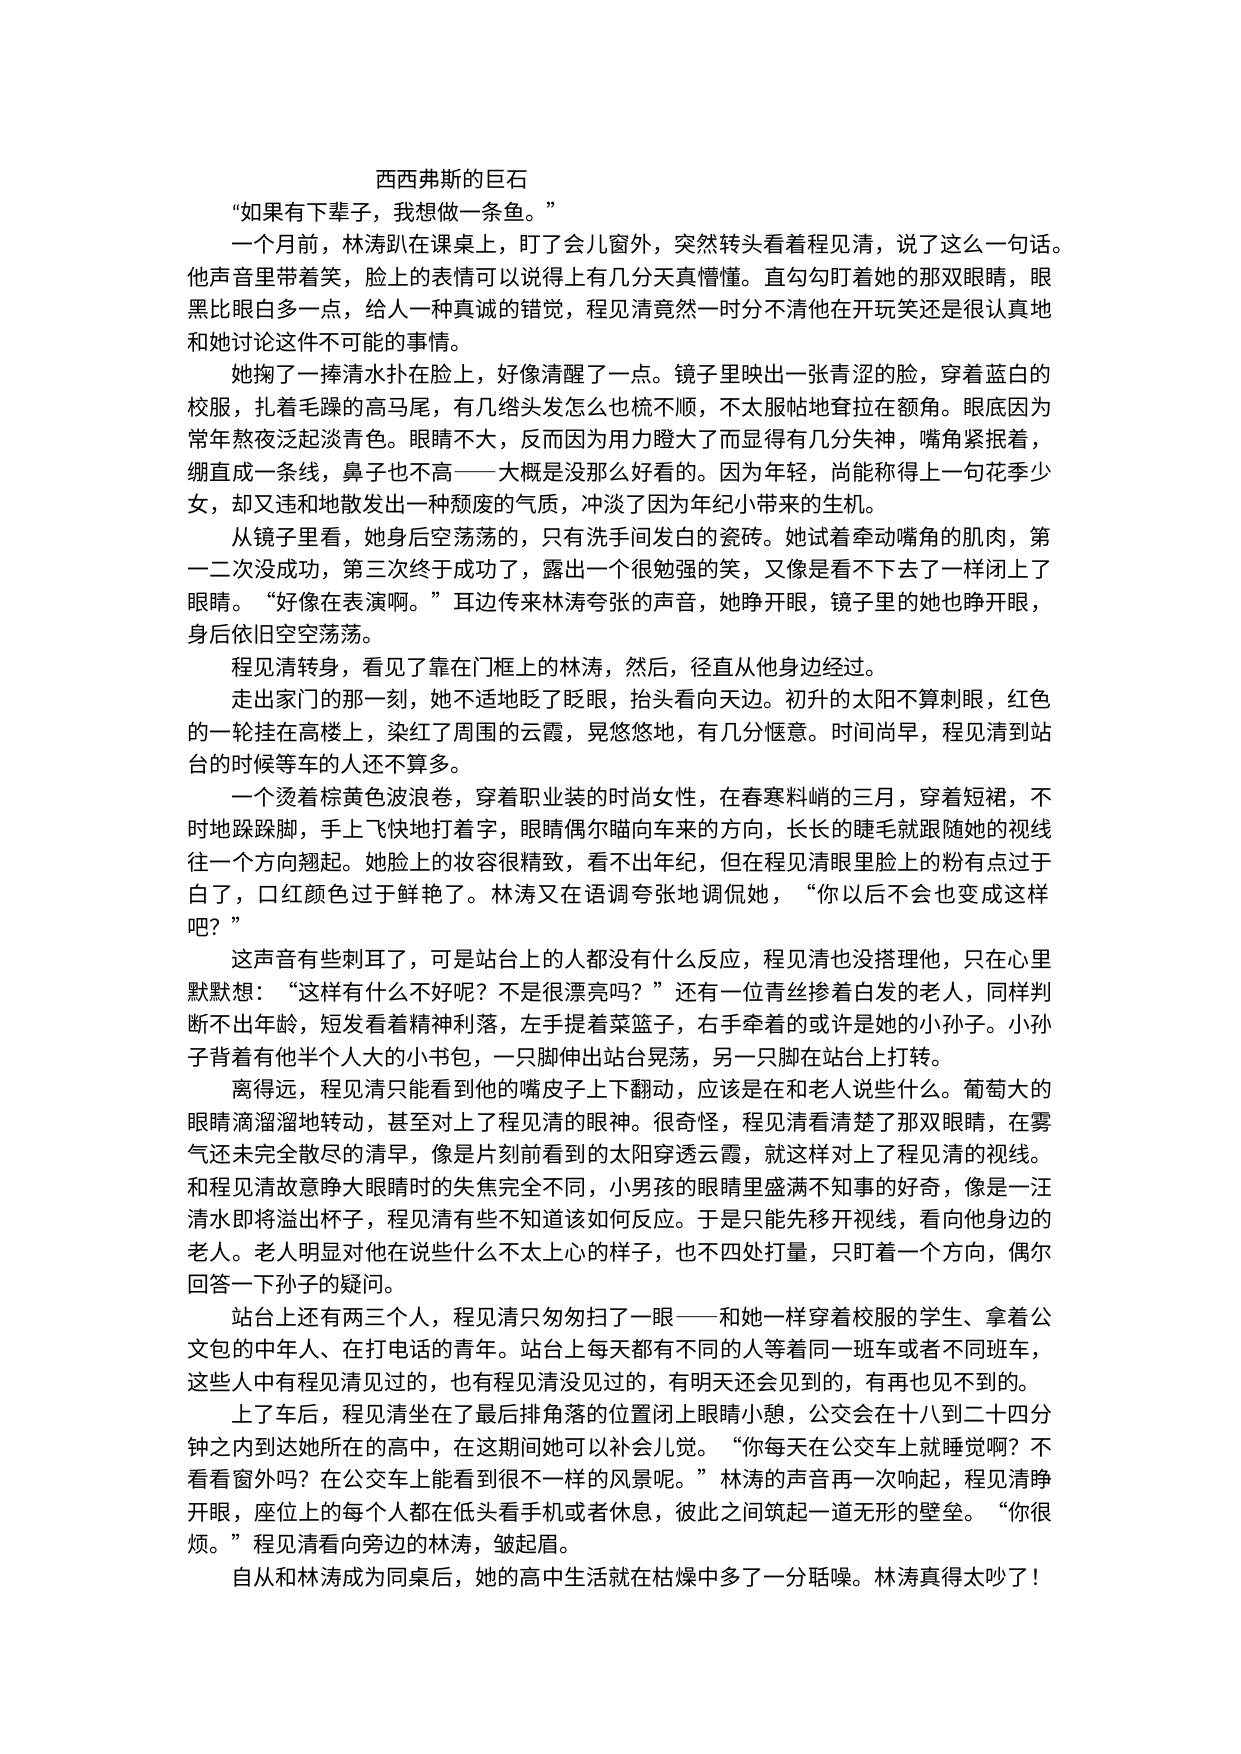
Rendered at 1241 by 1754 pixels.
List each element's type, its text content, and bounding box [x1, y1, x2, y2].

text 上了车后，程见清坐在了最后排角落的位置闭上眼睛小憩，公交会在十八到二十四分钟之内到达她所在的高中，在这期间她可以补会儿觉。“你每天在公交车上就睡觉啊？不看看窗外吗？在公交车上能看到很不一样的风景呢。”林涛的声音再一次响起，程见清睁开眼，座位上的每个人都在低头看手机或者休息，彼此之间筑起一道无形的壁垒。“你很烦。”程见清看向旁边的林涛，皱起眉。 [187, 1397, 1053, 1559]
text 从镜子里看，她身后空荡荡的，只有洗手间发白的瓷砖。她试着牵动嘴角的肌肉，第一二次没成功，第三次终于成功了，露出一个很勉强的笑，又像是看不下去了一样闭上了眼睛。“好像在表演啊。”耳边传来林涛夸张的声音，她睁开眼，镜子里的她也睁开眼，身后依旧空空荡荡。 [187, 519, 1053, 649]
text 西西弗斯的巨石 [187, 162, 1053, 194]
text 一个烫着棕黄色波浪卷，穿着职业装的时尚女性，在春寒料峭的三月，穿着短裙，不时地跺跺脚，手上飞快地打着字，眼睛偶尔瞄向车来的方向，长长的睫毛就跟随她的视线往一个方向翘起。她脸上的妆容很精致，看不出年纪，但在程见清眼里脸上的粉有点过于白了，口红颜色过于鲜艳了。林涛又在语调夸张地调侃她，“你以后不会也变成这样吧？” [187, 779, 1053, 942]
text 她掬了一捧清水扑在脸上，好像清醒了一点。镜子里映出一张青涩的脸，穿着蓝白的校服，扎着毛躁的高马尾，有几绺头发怎么也梳不顺，不太服帖地耷拉在额角。眼底因为常年熬夜泛起淡青色。眼睛不大，反而因为用力瞪大了而显得有几分失神，嘴角紧抿着，绷直成一条线，鼻子也不高——大概是没那么好看的。因为年轻，尚能称得上一句花季少女，却又违和地散发出一种颓废的气质，冲淡了因为年纪小带来的生机。 [187, 357, 1053, 519]
text “如果有下辈子，我想做一条鱼。” [187, 194, 1053, 227]
text 一个月前，林涛趴在课桌上，盯了会儿窗外，突然转头看着程见清，说了这么一句话。他声音里带着笑，脸上的表情可以说得上有几分天真懵懂。直勾勾盯着她的那双眼睛，眼黑比眼白多一点，给人一种真诚的错觉，程见清竟然一时分不清他在开玩笑还是很认真地和她讨论这件不可能的事情。 [187, 227, 1053, 357]
text 离得远，程见清只能看到他的嘴皮子上下翻动，应该是在和老人说些什么。葡萄大的眼睛滴溜溜地转动，甚至对上了程见清的眼神。很奇怪，程见清看清楚了那双眼睛，在雾气还未完全散尽的清早，像是片刻前看到的太阳穿透云霞，就这样对上了程见清的视线。和程见清故意睁大眼睛时的失焦完全不同，小男孩的眼睛里盛满不知事的好奇，像是一汪清水即将溢出杯子，程见清有些不知道该如何反应。于是只能先移开视线，看向他身边的老人。老人明显对他在说些什么不太上心的样子，也不四处打量，只盯着一个方向，偶尔回答一下孙子的疑问。 [187, 1072, 1053, 1299]
text 程见清转身，看见了靠在门框上的林涛，然后，径直从他身边经过。 [187, 649, 1053, 682]
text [187, 1559, 1053, 1592]
text 站台上还有两三个人，程见清只匆匆扫了一眼——和她一样穿着校服的学生、拿着公文包的中年人、在打电话的青年。站台上每天都有不同的人等着同一班车或者不同班车，这些人中有程见清见过的，也有程见清没见过的，有明天还会见到的，有再也见不到的。 [187, 1299, 1053, 1397]
text 这声音有些刺耳了，可是站台上的人都没有什么反应，程见清也没搭理他，只在心里默默想：“这样有什么不好呢？不是很漂亮吗？”还有一位青丝掺着白发的老人，同样判断不出年龄，短发看着精神利落，左手提着菜篮子，右手牵着的或许是她的小孙子。小孙子背着有他半个人大的小书包，一只脚伸出站台晃荡，另一只脚在站台上打转。 [187, 942, 1053, 1072]
text 走出家门的那一刻，她不适地眨了眨眼，抬头看向天边。初升的太阳不算刺眼，红色的一轮挂在高楼上，染红了周围的云霞，晃悠悠地，有几分惬意。时间尚早，程见清到站台的时候等车的人还不算多。 [187, 682, 1053, 779]
